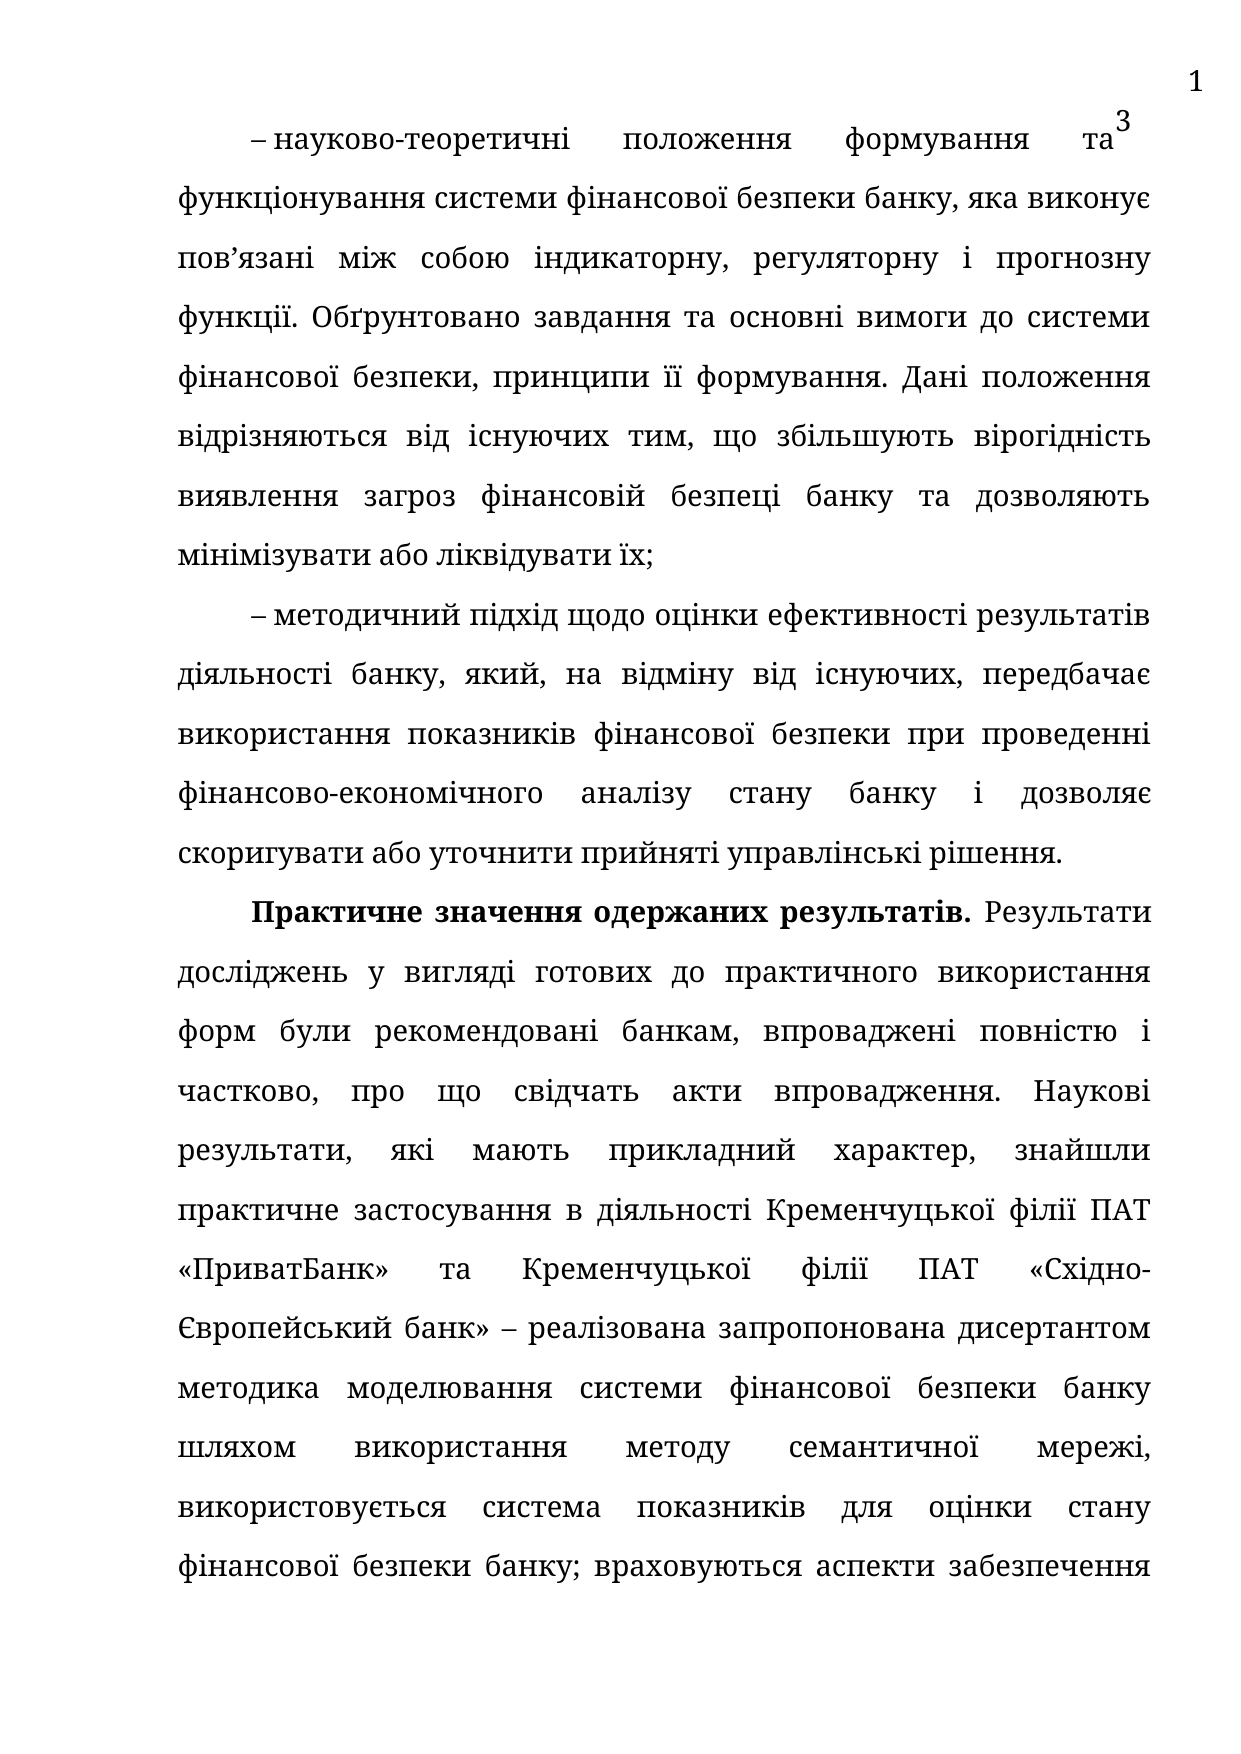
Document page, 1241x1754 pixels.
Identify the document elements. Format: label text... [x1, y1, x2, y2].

text – науково-теоретичні положення формування та функціонування системи фінансової безпеки банку, яка виконує пов’язані між собою індикаторну, регуляторну і прогнозну функції. Обґрунтовано завдання та основні вимоги до системи фінансової безпеки, принципи її формування. Дані положення відрізняються від існуючих тим, що збільшують вірогідність виявлення загроз фінансовій безпеці банку та дозволяють мінімізувати або ліквідувати їх; [177, 118, 1152, 574]
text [177, 891, 1152, 1585]
text – методичний підхід щодо оцінки ефективності результатів діяльності банку, який, на відміну від існуючих, передбачає використання показників фінансової безпеки при проведенні фінансово-економічного аналізу стану банку і дозволяє скоригувати або уточнити прийняті управлінські рішення. [177, 594, 1152, 872]
